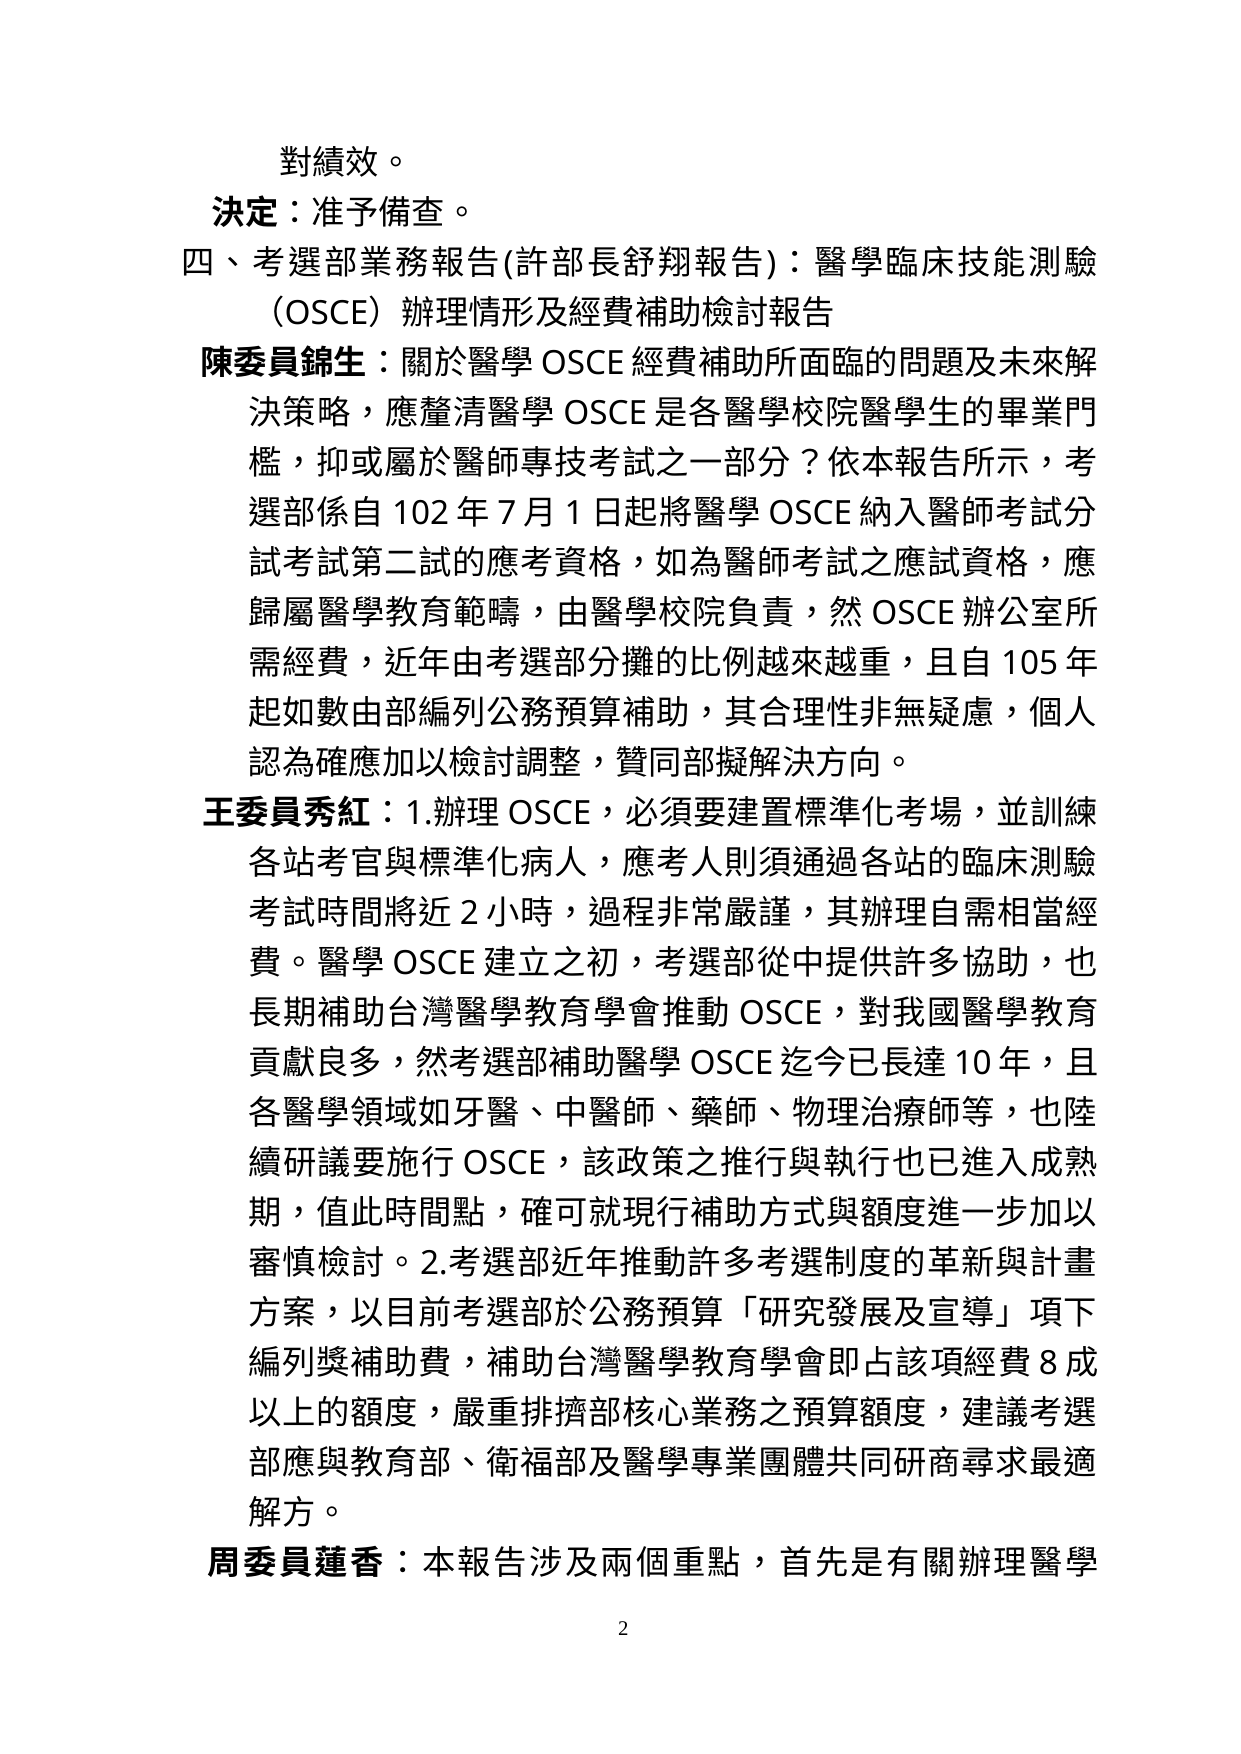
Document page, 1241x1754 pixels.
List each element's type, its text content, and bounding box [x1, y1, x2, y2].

text 決定：准予備查。 [177, 185, 1098, 235]
text 陳委員錦生：關於醫學OSCE經費補助所面臨的問題及未來解決策略，應釐清醫學OSCE是各醫學校院醫學生的畢業門檻，抑或屬於醫師專技考試之一部分？依本報告所示，考選部係自102年7月1日起將醫學OSCE納入醫師考試分試考試第二試的應考資格，如為醫師考試之應試資格，應歸屬醫學教育範疇，由醫學校院負責，然OSCE辦公室所需經費，近年由考選部分攤的比例越來越重，且自105年起如數由部編列公務預算補助，其合理性非無疑慮，個人認為確應加以檢討調整，贊同部擬解決方向。 [183, 335, 1098, 785]
text 王委員秀紅：1.辦理OSCE，必須要建置標準化考場，並訓練各站考官與標準化病人，應考人則須通過各站的臨床測驗，考試時間將近2小時，過程非常嚴謹，其辦理自需相當經費。醫學OSCE建立之初，考選部從中提供許多協助，也長期補助台灣醫學教育學會推動OSCE，對我國醫學教育貢獻良多，然考選部補助醫學OSCE迄今已長達10年，且各醫學領域如牙醫、中醫師、藥師、物理治療師等，也陸續研議要施行OSCE，該政策之推行與執行也已進入成熟期，值此時間點，確可就現行補助方式與額度進一步加以審慎檢討。2.考選部近年推動許多考選制度的革新與計畫方案，以目前考選部於公務預算「研究發展及宣導」項下編列獎補助費，補助台灣醫學教育學會即占該項經費8成以上的額度，嚴重排擠部核心業務之預算額度，建議考選部應與教育部、衛福部及醫學專業團體共同研商尋求最適解方。 [183, 785, 1098, 1535]
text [183, 1535, 1098, 1585]
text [177, 135, 1098, 185]
text 四、考選部業務報告(許部長舒翔報告)：醫學臨床技能測驗（OSCE）辦理情形及經費補助檢討報告 [181, 235, 1098, 335]
